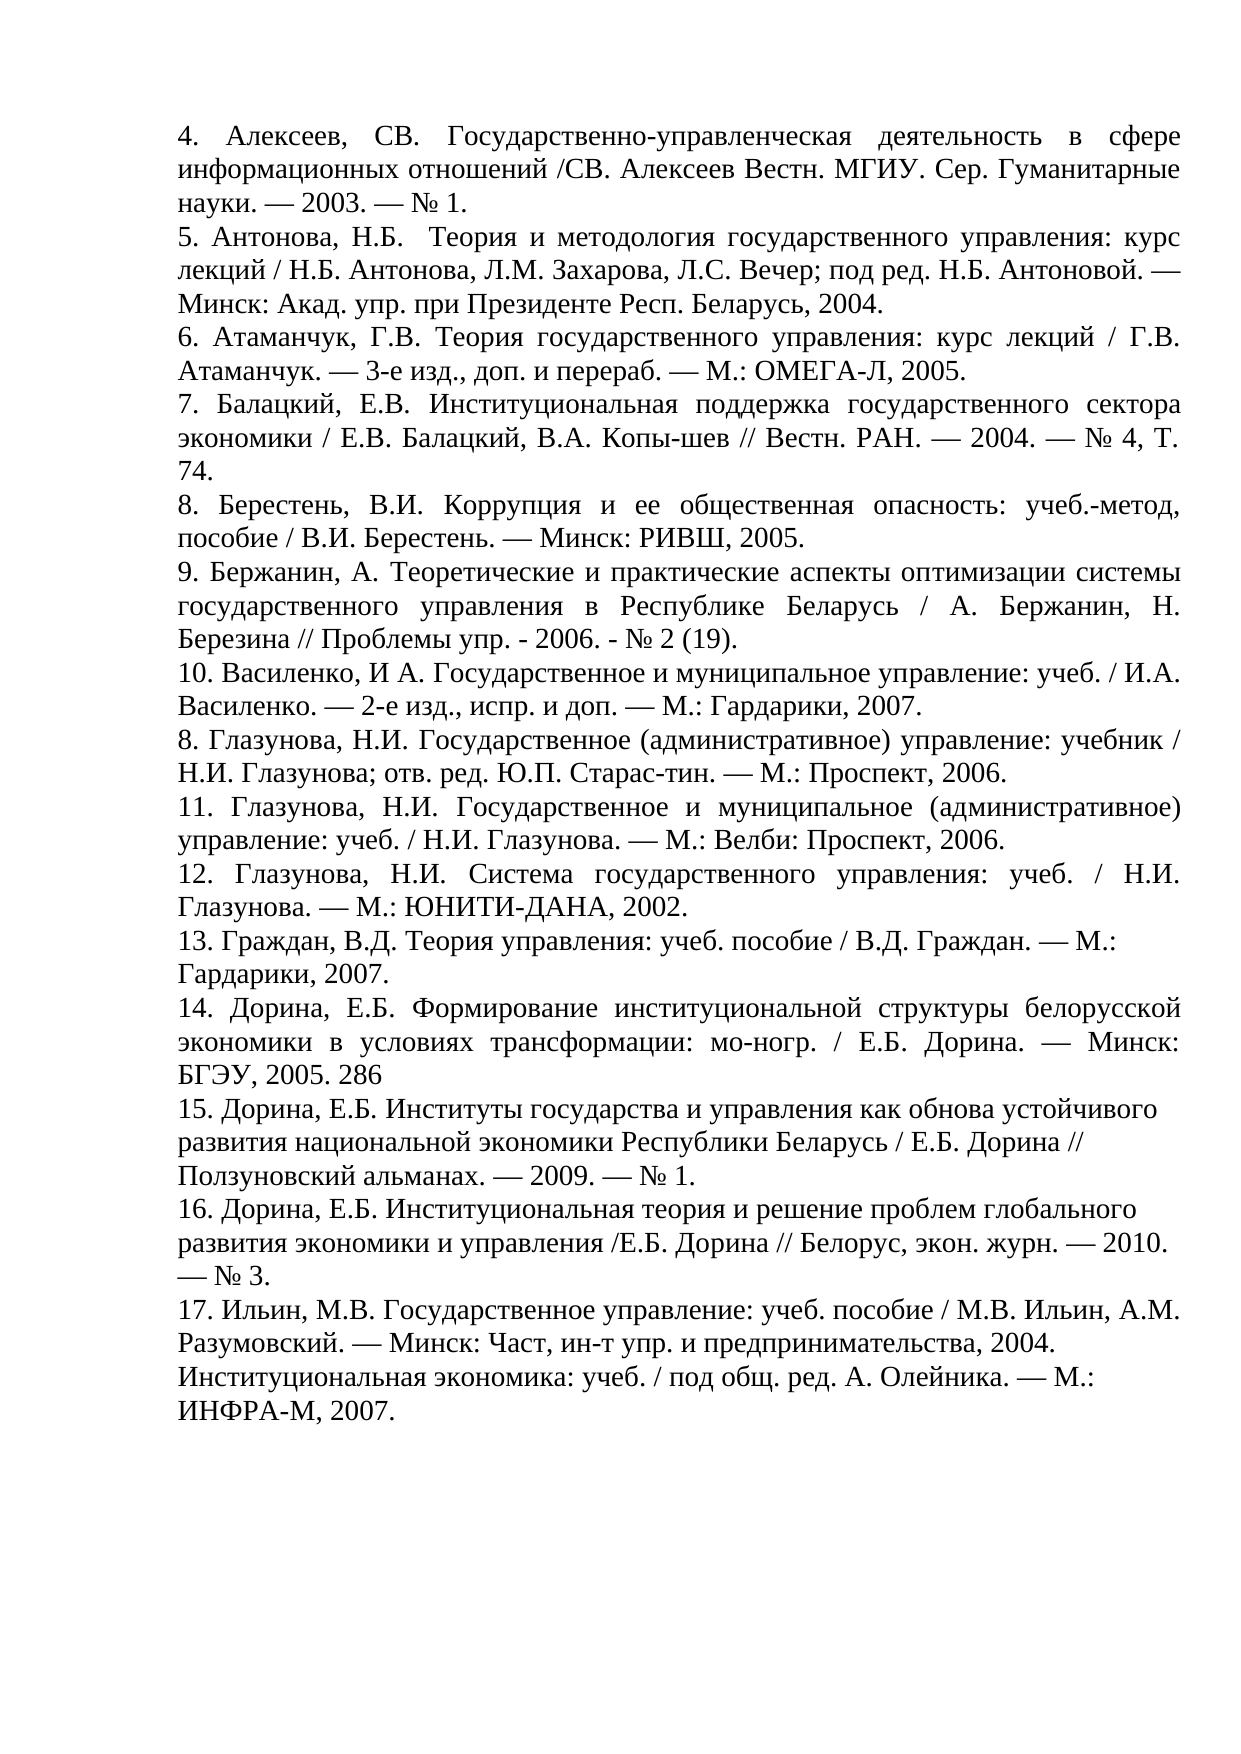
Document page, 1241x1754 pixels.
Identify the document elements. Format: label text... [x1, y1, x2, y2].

text Институциональная экономика: учеб. / под общ. ред. А. Олейника. — М.: ИНФРА-М, 2007. [177, 1359, 1181, 1426]
text 16. Дорина, Е.Б. Институциональная теория и решение проблем глобального развития экономики и управления /Е.Б. Дорина // Белорус, экон. журн. — 2010. — № 3. [177, 1191, 1181, 1292]
text 12. Глазунова, Н.И. Система государственного управления: учеб. / Н.И. Глазунова. — М.: ЮНИТИ-ДАНА, 2002. [177, 856, 1181, 923]
text 4. Алексеев, СВ. Государственно-управленческая деятельность в сфере информационных отношений /СВ. Алексеев Вестн. МГИУ. Сер. Гуманитарные науки. — 2003. — № 1. [177, 118, 1181, 219]
text 5. Антонова, Н.Б. Теория и методология государственного управления: курс лекций / Н.Б. Антонова, Л.М. Захарова, Л.С. Вечер; под ред. Н.Б. Антоновой. — Минск: Акад. упр. при Президенте Респ. Беларусь, 2004. [177, 219, 1181, 319]
text 9. Бержанин, А. Теоретические и практические аспекты оптимизации системы государственного управления в Республике Беларусь / А. Бержанин, Н. Березина // Проблемы упр. - 2006. - № 2 (19). [177, 554, 1181, 655]
text 6. Атаманчук, Г.В. Теория государственного управления: курс лекций / Г.В. Атаманчук. — 3-е изд., доп. и перераб. — М.: ОМЕГА-Л, 2005. [177, 319, 1181, 386]
text 15. Дорина, Е.Б. Институты государства и управления как обнова устойчивого развития национальной экономики Республики Беларусь / Е.Б. Дорина // Ползуновский альманах. — 2009. — № 1. [177, 1091, 1181, 1191]
text 8. Глазунова, Н.И. Государственное (административное) управление: учебник / Н.И. Глазунова; отв. ред. Ю.П. Старас-тин. — М.: Проспект, 2006. [177, 722, 1181, 789]
text 8. Берестень, В.И. Коррупция и ее общественная опасность: учеб.-метод, пособие / В.И. Берестень. — Минск: РИВШ, 2005. [177, 487, 1181, 554]
text 11. Глазунова, Н.И. Государственное и муниципальное (административное) управление: учеб. / Н.И. Глазунова. — М.: Велби: Проспект, 2006. [177, 789, 1181, 856]
text 17. Ильин, М.В. Государственное управление: учеб. пособие / М.В. Ильин, A.M. Разумовский. — Минск: Част, ин-т упр. и предпринимательства, 2004. [177, 1292, 1181, 1359]
text 7. Балацкий, Е.В. Институциональная поддержка государственного сектора экономики / Е.В. Балацкий, В.А. Копы-шев // Вестн. РАН. — 2004. — № 4, Т. 74. [177, 386, 1181, 487]
text 14. Дорина, Е.Б. Формирование институциональной структуры белорусской экономики в условиях трансформации: мо-ногр. / Е.Б. Дорина. — Минск: БГЭУ, 2005. 286 [177, 990, 1181, 1091]
text 13. Граждан, В.Д. Теория управления: учеб. пособие / В.Д. Граждан. — М.: Гардарики, 2007. [177, 923, 1181, 990]
text 10. Василенко, И А. Государственное и муниципальное управление: учеб. / И.А. Василенко. — 2-е изд., испр. и доп. — М.: Гардарики, 2007. [177, 655, 1181, 722]
